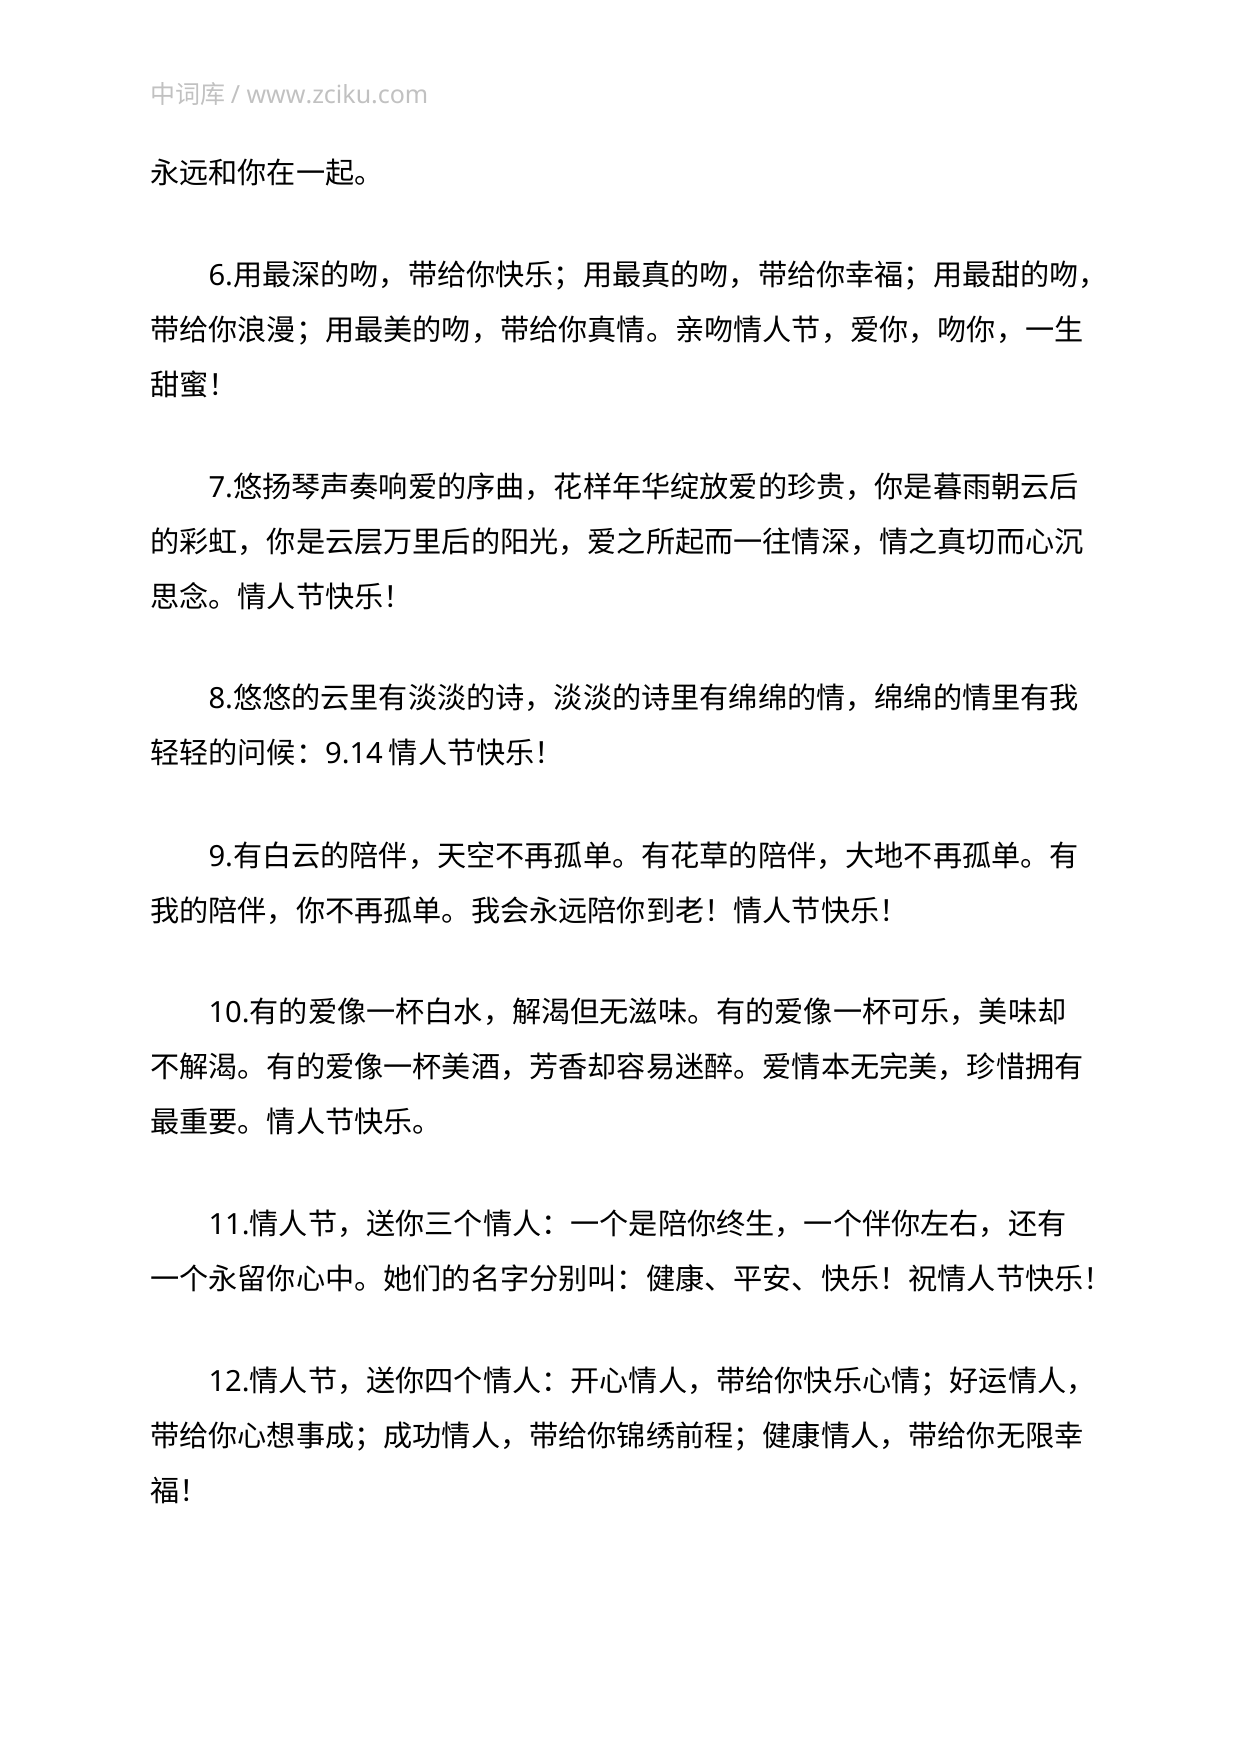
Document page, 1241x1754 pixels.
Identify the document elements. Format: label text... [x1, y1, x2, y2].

text 6.用最深的吻，带给你快乐；用最真的吻，带给你幸福；用最甜的吻，带给你浪漫；用最美的吻，带给你真情。亲吻情人节，爱你，吻你，一生甜蜜！ [150, 252, 1090, 404]
text 11.情人节，送你三个情人：一个是陪你终生，一个伴你左右，还有一个永留你心中。她们的名字分别叫：健康、平安、快乐！祝情人节快乐！ [150, 1201, 1090, 1298]
text 7.悠扬琴声奏响爱的序曲，花样年华绽放爱的珍贵，你是暮雨朝云后的彩虹，你是云层万里后的阳光，爱之所起而一往情深，情之真切而心沉思念。情人节快乐！ [150, 463, 1090, 616]
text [150, 150, 1090, 192]
text 10.有的爱像一杯白水，解渴但无滋味。有的爱像一杯可乐，美味却不解渴。有的爱像一杯美酒，芳香却容易迷醉。爱情本无完美，珍惜拥有最重要。情人节快乐。 [150, 989, 1090, 1141]
text 12.情人节，送你四个情人：开心情人，带给你快乐心情；好运情人，带给你心想事成；成功情人，带给你锦绣前程；健康情人，带给你无限幸福！ [150, 1357, 1090, 1509]
text 9.有白云的陪伴，天空不再孤单。有花草的陪伴，大地不再孤单。有我的陪伴，你不再孤单。我会永远陪你到老！情人节快乐！ [150, 832, 1090, 929]
text 8.悠悠的云里有淡淡的诗，淡淡的诗里有绵绵的情，绵绵的情里有我轻轻的问候：9.14情人节快乐！ [150, 675, 1090, 772]
